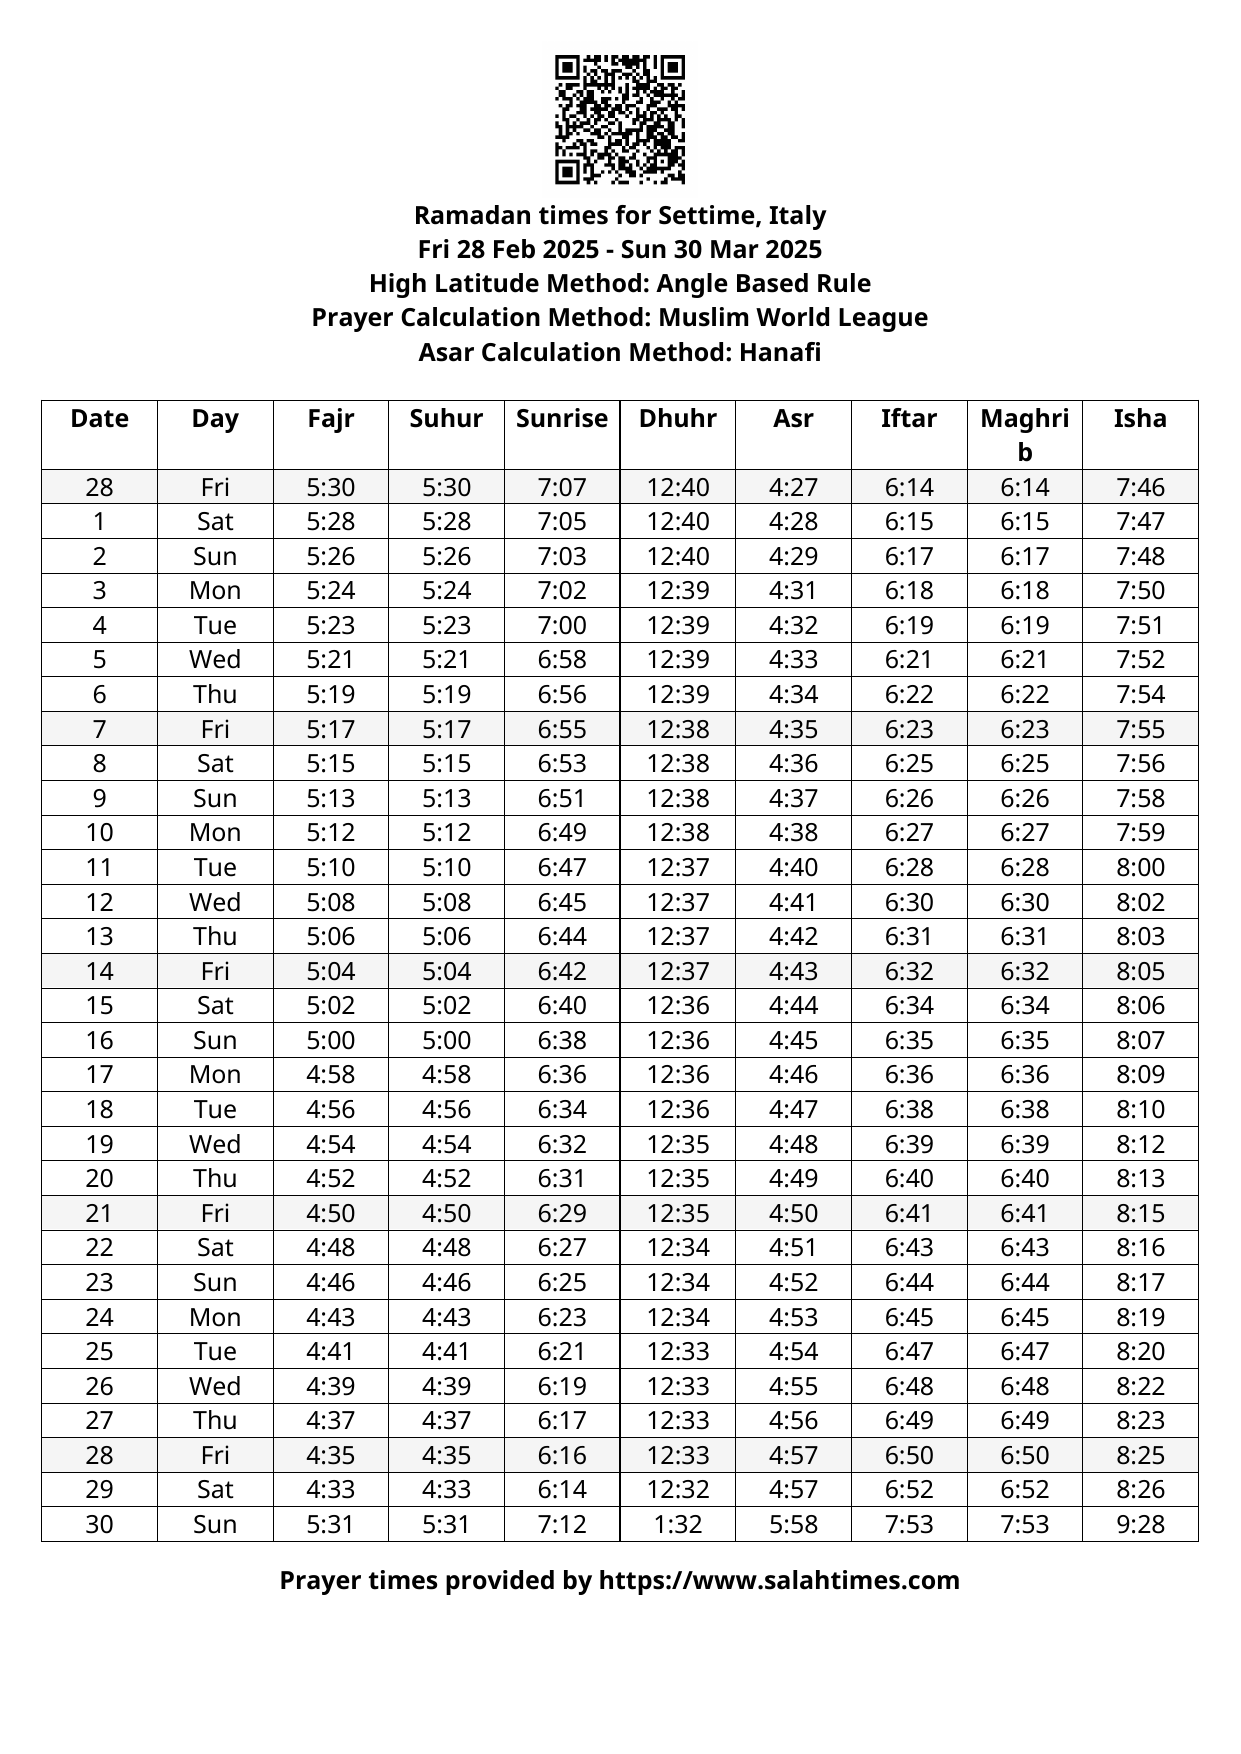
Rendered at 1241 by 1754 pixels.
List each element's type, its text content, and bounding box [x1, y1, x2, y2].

table_cell 6:45 [505, 885, 619, 918]
table_cell 7:00 [505, 608, 619, 642]
table_cell 5:23 [389, 608, 504, 642]
table_cell 6:23 [968, 712, 1082, 745]
table_cell 6:19 [852, 608, 967, 642]
table_cell 6:15 [968, 504, 1082, 538]
table_cell 5:15 [389, 746, 504, 780]
picture [542, 41, 699, 198]
table_cell 4:35 [389, 1438, 504, 1472]
table_cell 12:38 [621, 746, 735, 780]
table_cell 4:52 [736, 1265, 851, 1299]
table_cell 25 [42, 1334, 157, 1368]
table_cell 5:19 [274, 677, 388, 711]
table_cell Fri [158, 470, 273, 503]
table_cell 9:28 [1083, 1507, 1198, 1541]
table_cell 6:41 [852, 1196, 967, 1229]
table_cell 6:31 [852, 919, 967, 953]
table_cell 5:28 [389, 504, 504, 538]
table_cell 12:39 [621, 608, 735, 642]
table_cell 4:37 [274, 1404, 388, 1437]
table_cell 9 [42, 781, 157, 814]
table_cell 12:40 [621, 539, 735, 572]
table_cell 5:04 [274, 954, 388, 987]
table_cell 8:17 [1083, 1265, 1198, 1299]
table_cell 27 [42, 1404, 157, 1437]
table_cell 6:35 [968, 1023, 1082, 1057]
table_cell 12:40 [621, 470, 735, 503]
table_cell 6:40 [968, 1161, 1082, 1195]
table_cell 4:37 [389, 1404, 504, 1437]
table_cell 8:25 [1083, 1438, 1198, 1472]
table_cell 6:32 [505, 1127, 619, 1160]
table_cell 6:26 [968, 781, 1082, 814]
table_cell 5:13 [274, 781, 388, 814]
table_header Sunrise [505, 401, 619, 469]
table_cell 4:43 [736, 954, 851, 987]
table_cell Sun [158, 1507, 273, 1541]
table_cell 5:15 [274, 746, 388, 780]
table_cell 4:58 [389, 1058, 504, 1091]
table_cell 6:34 [968, 989, 1082, 1022]
table_cell 29 [42, 1473, 157, 1506]
table_cell 5:04 [389, 954, 504, 987]
table_cell 6:17 [968, 539, 1082, 572]
table_cell 4:39 [274, 1369, 388, 1402]
table_cell 6:30 [968, 885, 1082, 918]
table_cell 4:29 [736, 539, 851, 572]
table_cell 6:34 [852, 989, 967, 1022]
table_cell 6:22 [968, 677, 1082, 711]
table_cell 7 [42, 712, 157, 745]
table_cell 12:33 [621, 1369, 735, 1402]
table_cell 8 [42, 746, 157, 780]
table_cell 12:36 [621, 1092, 735, 1126]
table_cell 6:50 [852, 1438, 967, 1472]
table_cell 5:00 [274, 1023, 388, 1057]
table_cell 5:30 [389, 470, 504, 503]
table_cell 12:36 [621, 989, 735, 1022]
table_cell 6:32 [852, 954, 967, 987]
table_header Dhuhr [621, 401, 735, 469]
table_cell 5:21 [389, 643, 504, 676]
table_cell 12:36 [621, 1058, 735, 1091]
table_cell 4:46 [389, 1265, 504, 1299]
table_cell 6:17 [852, 539, 967, 572]
table_cell Wed [158, 1127, 273, 1160]
table_cell 4:36 [736, 746, 851, 780]
table_cell 4:48 [274, 1231, 388, 1264]
table_cell 5:31 [274, 1507, 388, 1541]
table_cell 4:46 [274, 1265, 388, 1299]
table_cell 6:38 [968, 1092, 1082, 1126]
table_cell 6:27 [968, 816, 1082, 849]
table_cell Sat [158, 989, 273, 1022]
text Ramadan times for Settime, Italy [42, 198, 1198, 232]
table_cell 5 [42, 643, 157, 676]
table_cell 4:54 [736, 1334, 851, 1368]
table_cell 12:34 [621, 1231, 735, 1264]
table_cell 4:41 [736, 885, 851, 918]
table_cell 4:32 [736, 608, 851, 642]
table_cell 2 [42, 539, 157, 572]
table_cell 12 [42, 885, 157, 918]
table_cell 6:25 [505, 1265, 619, 1299]
table_cell 5:02 [274, 989, 388, 1022]
table_cell 7:58 [1083, 781, 1198, 814]
text High Latitude Method: Angle Based Rule [42, 266, 1198, 300]
table_cell 5:23 [274, 608, 388, 642]
table_cell Sat [158, 1473, 273, 1506]
table_cell 6:53 [505, 746, 619, 780]
table_cell 8:05 [1083, 954, 1198, 987]
table_cell 4:48 [736, 1127, 851, 1160]
table_cell 8:09 [1083, 1058, 1198, 1091]
table_cell 4:27 [736, 470, 851, 503]
table_cell 5:28 [274, 504, 388, 538]
table_cell Mon [158, 1058, 273, 1091]
table_cell 3 [42, 574, 157, 607]
table_cell Tue [158, 1334, 273, 1368]
table_cell Thu [158, 1161, 273, 1195]
table_cell 1:32 [621, 1507, 735, 1541]
table_cell 24 [42, 1300, 157, 1333]
table_cell 4:35 [274, 1438, 388, 1472]
table_cell Tue [158, 1092, 273, 1126]
table_cell 7:05 [505, 504, 619, 538]
table_cell 6:32 [968, 954, 1082, 987]
table_cell 7:02 [505, 574, 619, 607]
table_cell 6:27 [852, 816, 967, 849]
table_cell 6:52 [968, 1473, 1082, 1506]
table_cell 7:47 [1083, 504, 1198, 538]
table_cell 5:10 [389, 850, 504, 884]
table_cell 23 [42, 1265, 157, 1299]
table_cell 6:56 [505, 677, 619, 711]
table_cell 7:54 [1083, 677, 1198, 711]
table_cell 20 [42, 1161, 157, 1195]
table_cell 7:07 [505, 470, 619, 503]
table_cell 6:28 [968, 850, 1082, 884]
table_cell 6:40 [505, 989, 619, 1022]
table_cell Fri [158, 1196, 273, 1229]
table_cell 7:48 [1083, 539, 1198, 572]
table_cell 6:25 [852, 746, 967, 780]
table_cell 6:14 [968, 470, 1082, 503]
table_cell 6:42 [505, 954, 619, 987]
table_cell 8:10 [1083, 1092, 1198, 1126]
table_cell Tue [158, 608, 273, 642]
table_cell 6:44 [505, 919, 619, 953]
table_cell 21 [42, 1196, 157, 1229]
table_cell 6:49 [968, 1404, 1082, 1437]
table_cell 12:37 [621, 919, 735, 953]
table_cell Mon [158, 574, 273, 607]
table_cell 7:51 [1083, 608, 1198, 642]
table_cell 5:13 [389, 781, 504, 814]
table_cell 12:37 [621, 885, 735, 918]
table_cell 6:29 [505, 1196, 619, 1229]
table_cell 12:39 [621, 574, 735, 607]
table_cell 6:34 [505, 1092, 619, 1126]
table_cell 4:35 [736, 712, 851, 745]
table_cell 4:56 [389, 1092, 504, 1126]
table_cell 4:54 [389, 1127, 504, 1160]
table_cell 6:15 [852, 504, 967, 538]
table_cell Thu [158, 919, 273, 953]
table_cell 4:45 [736, 1023, 851, 1057]
table_cell 6:50 [968, 1438, 1082, 1472]
table_cell 4:49 [736, 1161, 851, 1195]
table_cell 4:42 [736, 919, 851, 953]
table_cell 8:13 [1083, 1161, 1198, 1195]
table_cell 4:41 [389, 1334, 504, 1368]
table_cell 8:26 [1083, 1473, 1198, 1506]
table_cell 5:08 [389, 885, 504, 918]
table_cell Sun [158, 781, 273, 814]
table_cell 5:31 [389, 1507, 504, 1541]
table_cell 6:49 [852, 1404, 967, 1437]
table_cell 28 [42, 1438, 157, 1472]
table_cell 12:36 [621, 1023, 735, 1057]
table_cell 6:30 [852, 885, 967, 918]
table_cell 5:12 [389, 816, 504, 849]
table_cell 4:33 [274, 1473, 388, 1506]
table_cell Tue [158, 850, 273, 884]
table_cell 4:57 [736, 1473, 851, 1506]
table_cell 12:35 [621, 1161, 735, 1195]
table_cell 8:03 [1083, 919, 1198, 953]
table_cell 4 [42, 608, 157, 642]
table_cell 5:17 [389, 712, 504, 745]
table_cell 6:23 [852, 712, 967, 745]
table_cell 8:15 [1083, 1196, 1198, 1229]
table_cell 6:21 [968, 643, 1082, 676]
table_cell 7:03 [505, 539, 619, 572]
table_cell 30 [42, 1507, 157, 1541]
table_cell 13 [42, 919, 157, 953]
table_cell 12:33 [621, 1438, 735, 1472]
table_cell 7:55 [1083, 712, 1198, 745]
table_cell 6:28 [852, 850, 967, 884]
table_cell 4:54 [274, 1127, 388, 1160]
table_cell 6:18 [968, 574, 1082, 607]
table_cell 8:16 [1083, 1231, 1198, 1264]
table_cell 15 [42, 989, 157, 1022]
table_header Suhur [389, 401, 504, 469]
table_cell 16 [42, 1023, 157, 1057]
table_cell 6:52 [852, 1473, 967, 1506]
table_cell 8:06 [1083, 989, 1198, 1022]
table_cell 5:00 [389, 1023, 504, 1057]
table_cell 4:28 [736, 504, 851, 538]
table_cell 7:53 [968, 1507, 1082, 1541]
table_cell Wed [158, 643, 273, 676]
table_cell 7:46 [1083, 470, 1198, 503]
table_cell 12:33 [621, 1404, 735, 1437]
table_cell 4:39 [389, 1369, 504, 1402]
table_cell 6:14 [505, 1473, 619, 1506]
table_cell Thu [158, 1404, 273, 1437]
text Prayer times provided by https://www.salahtimes.com [42, 1563, 1198, 1597]
table_cell 4:44 [736, 989, 851, 1022]
table_cell Fri [158, 954, 273, 987]
table_cell 4:53 [736, 1300, 851, 1333]
table_cell 4:43 [274, 1300, 388, 1333]
table_cell 5:06 [274, 919, 388, 953]
table_cell 10 [42, 816, 157, 849]
table_cell 6:18 [852, 574, 967, 607]
table_cell 8:12 [1083, 1127, 1198, 1160]
table_cell 6:21 [505, 1334, 619, 1368]
table_cell 6:39 [852, 1127, 967, 1160]
table_cell 12:34 [621, 1300, 735, 1333]
table_cell 6:17 [505, 1404, 619, 1437]
table_cell 26 [42, 1369, 157, 1402]
table_cell 6:25 [968, 746, 1082, 780]
table_cell 4:38 [736, 816, 851, 849]
table_cell Wed [158, 885, 273, 918]
table_header Isha [1083, 401, 1198, 469]
table_cell 14 [42, 954, 157, 987]
table_header Iftar [852, 401, 967, 469]
table_cell 6:44 [852, 1265, 967, 1299]
table_cell 22 [42, 1231, 157, 1264]
table_cell 6:45 [852, 1300, 967, 1333]
table_cell 11 [42, 850, 157, 884]
table_cell 4:50 [274, 1196, 388, 1229]
table_cell Sat [158, 746, 273, 780]
table_cell 4:34 [736, 677, 851, 711]
table_cell 6:36 [505, 1058, 619, 1091]
table_cell 6:22 [852, 677, 967, 711]
table_cell 4:58 [274, 1058, 388, 1091]
table_cell 17 [42, 1058, 157, 1091]
table_cell 8:20 [1083, 1334, 1198, 1368]
table_cell 12:38 [621, 781, 735, 814]
table_cell Mon [158, 816, 273, 849]
table_cell 5:30 [274, 470, 388, 503]
table_cell 5:02 [389, 989, 504, 1022]
table_cell Mon [158, 1300, 273, 1333]
table_cell 5:19 [389, 677, 504, 711]
table_cell 12:39 [621, 677, 735, 711]
table_cell 5:12 [274, 816, 388, 849]
text Fri 28 Feb 2025 - Sun 30 Mar 2025 [42, 232, 1198, 266]
table_cell 7:53 [852, 1507, 967, 1541]
text Asar Calculation Method: Hanafi [42, 334, 1198, 368]
table_cell 12:40 [621, 504, 735, 538]
table_cell 5:08 [274, 885, 388, 918]
table_cell 4:51 [736, 1231, 851, 1264]
table_cell 6:19 [968, 608, 1082, 642]
table_cell 12:33 [621, 1334, 735, 1368]
table_cell 6:26 [852, 781, 967, 814]
table_cell 7:12 [505, 1507, 619, 1541]
table_cell 6:38 [505, 1023, 619, 1057]
table_cell 12:34 [621, 1265, 735, 1299]
table_cell 5:26 [274, 539, 388, 572]
table_cell 5:26 [389, 539, 504, 572]
table_cell 19 [42, 1127, 157, 1160]
table_header Date [42, 401, 157, 469]
table_cell Wed [158, 1369, 273, 1402]
table_cell 4:33 [389, 1473, 504, 1506]
table_cell 7:52 [1083, 643, 1198, 676]
table_header Maghrib [968, 401, 1082, 469]
table_cell 5:24 [274, 574, 388, 607]
table_cell Sun [158, 1265, 273, 1299]
table_cell 4:31 [736, 574, 851, 607]
table_cell 5:06 [389, 919, 504, 953]
table_cell 6:40 [852, 1161, 967, 1195]
table_cell 8:22 [1083, 1369, 1198, 1402]
table_cell 6:43 [852, 1231, 967, 1264]
table_cell 8:23 [1083, 1404, 1198, 1437]
table_cell 12:38 [621, 712, 735, 745]
table_cell 6:38 [852, 1092, 967, 1126]
table_cell 6:51 [505, 781, 619, 814]
table_cell 7:56 [1083, 746, 1198, 780]
table_cell 6:48 [968, 1369, 1082, 1402]
table_cell 6:35 [852, 1023, 967, 1057]
table_cell Fri [158, 1438, 273, 1472]
table_cell 12:32 [621, 1473, 735, 1506]
table_cell 6:36 [852, 1058, 967, 1091]
table_cell 6:16 [505, 1438, 619, 1472]
table_cell 6:31 [968, 919, 1082, 953]
table_cell 6:44 [968, 1265, 1082, 1299]
table_cell 4:56 [736, 1404, 851, 1437]
table_cell 4:46 [736, 1058, 851, 1091]
table_cell 5:17 [274, 712, 388, 745]
text Prayer Calculation Method: Muslim World League [42, 300, 1198, 334]
table_cell 5:10 [274, 850, 388, 884]
table_cell 4:48 [389, 1231, 504, 1264]
table_cell Thu [158, 677, 273, 711]
table_cell 7:50 [1083, 574, 1198, 607]
table_cell 4:43 [389, 1300, 504, 1333]
table_cell 6:31 [505, 1161, 619, 1195]
table_cell 6:41 [968, 1196, 1082, 1229]
table_cell Sun [158, 539, 273, 572]
table_cell Fri [158, 712, 273, 745]
table_cell 6:14 [852, 470, 967, 503]
table_cell 6:47 [505, 850, 619, 884]
table_cell 4:37 [736, 781, 851, 814]
table_header Asr [736, 401, 851, 469]
table_cell 12:39 [621, 643, 735, 676]
table_cell 4:33 [736, 643, 851, 676]
table_cell 12:37 [621, 954, 735, 987]
table_cell 12:37 [621, 850, 735, 884]
table_cell 6:43 [968, 1231, 1082, 1264]
table_cell 12:35 [621, 1127, 735, 1160]
table_cell 6:47 [852, 1334, 967, 1368]
table_cell 4:47 [736, 1092, 851, 1126]
table_cell 4:41 [274, 1334, 388, 1368]
table_cell Sat [158, 504, 273, 538]
table_cell 4:50 [389, 1196, 504, 1229]
table_cell Sat [158, 1231, 273, 1264]
table_cell 6:19 [505, 1369, 619, 1402]
table_cell 8:07 [1083, 1023, 1198, 1057]
table_cell Sun [158, 1023, 273, 1057]
table_cell 28 [42, 470, 157, 503]
table_cell 6:48 [852, 1369, 967, 1402]
table_cell 12:38 [621, 816, 735, 849]
table_cell 7:59 [1083, 816, 1198, 849]
table_cell 4:52 [389, 1161, 504, 1195]
table_cell 8:00 [1083, 850, 1198, 884]
table_cell 8:02 [1083, 885, 1198, 918]
table_cell 4:56 [274, 1092, 388, 1126]
table_cell 6:45 [968, 1300, 1082, 1333]
table_cell 6:39 [968, 1127, 1082, 1160]
table_cell 4:52 [274, 1161, 388, 1195]
table_cell 4:50 [736, 1196, 851, 1229]
table_cell 6:49 [505, 816, 619, 849]
table_cell 5:58 [736, 1507, 851, 1541]
table_cell 6:27 [505, 1231, 619, 1264]
table_cell 8:19 [1083, 1300, 1198, 1333]
table_cell 5:24 [389, 574, 504, 607]
table_cell 6:36 [968, 1058, 1082, 1091]
table_cell 4:57 [736, 1438, 851, 1472]
table_cell 6:55 [505, 712, 619, 745]
table_cell 12:35 [621, 1196, 735, 1229]
table_cell 18 [42, 1092, 157, 1126]
table_cell 6:21 [852, 643, 967, 676]
table_header Fajr [274, 401, 388, 469]
table_cell 6:23 [505, 1300, 619, 1333]
table_cell 6:58 [505, 643, 619, 676]
table_cell 4:40 [736, 850, 851, 884]
table_cell 5:21 [274, 643, 388, 676]
table_cell 1 [42, 504, 157, 538]
table_cell 6 [42, 677, 157, 711]
table_cell 4:55 [736, 1369, 851, 1402]
table_cell 6:47 [968, 1334, 1082, 1368]
table_header Day [158, 401, 273, 469]
